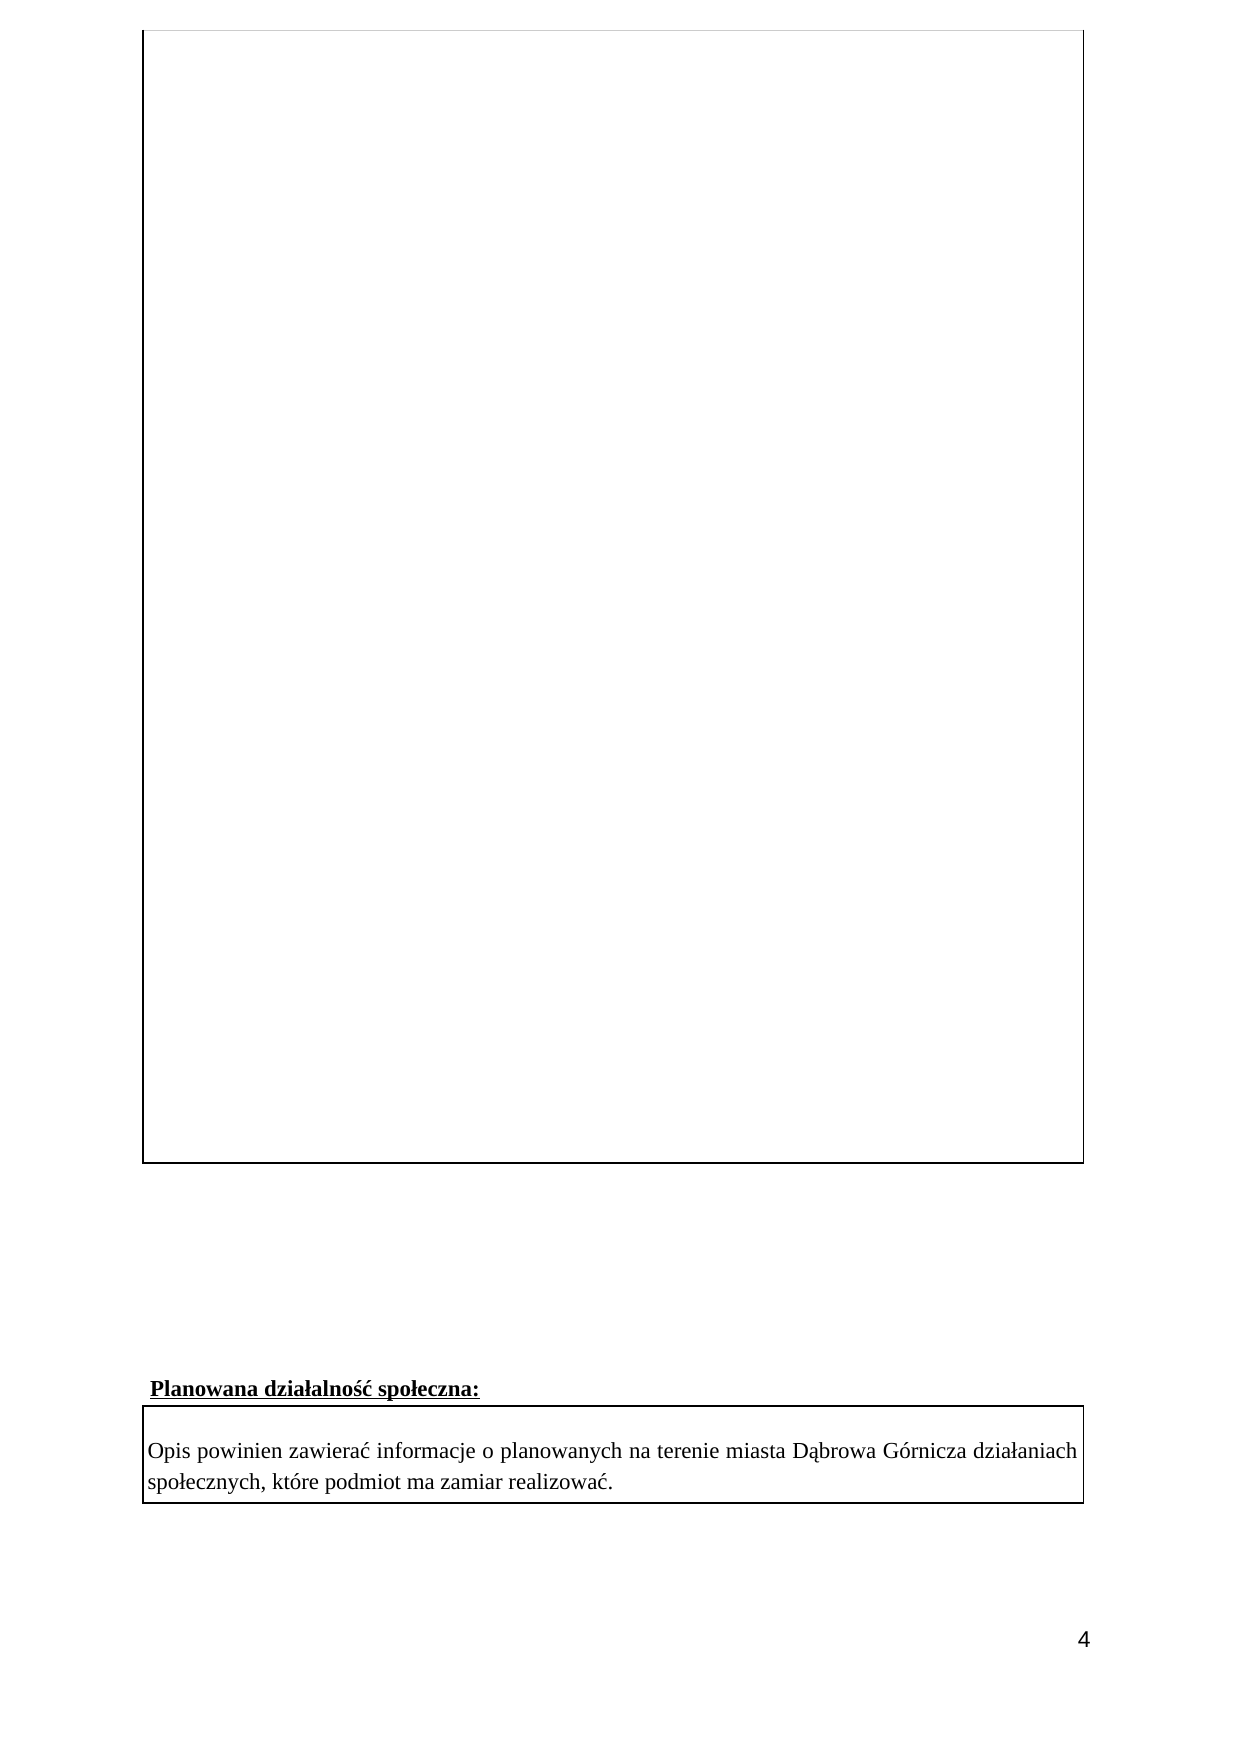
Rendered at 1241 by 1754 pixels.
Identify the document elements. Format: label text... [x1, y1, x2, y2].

table_cell [144, 31, 1083, 1162]
table_header Opis powinien zawierać informacje o planowanych na terenie miasta Dąbrowa Górnicza działaniach społecznych, które podmiot ma zamiar realizować. [144, 1407, 1083, 1502]
text Planowana działalność społeczna: [150, 1375, 1090, 1401]
